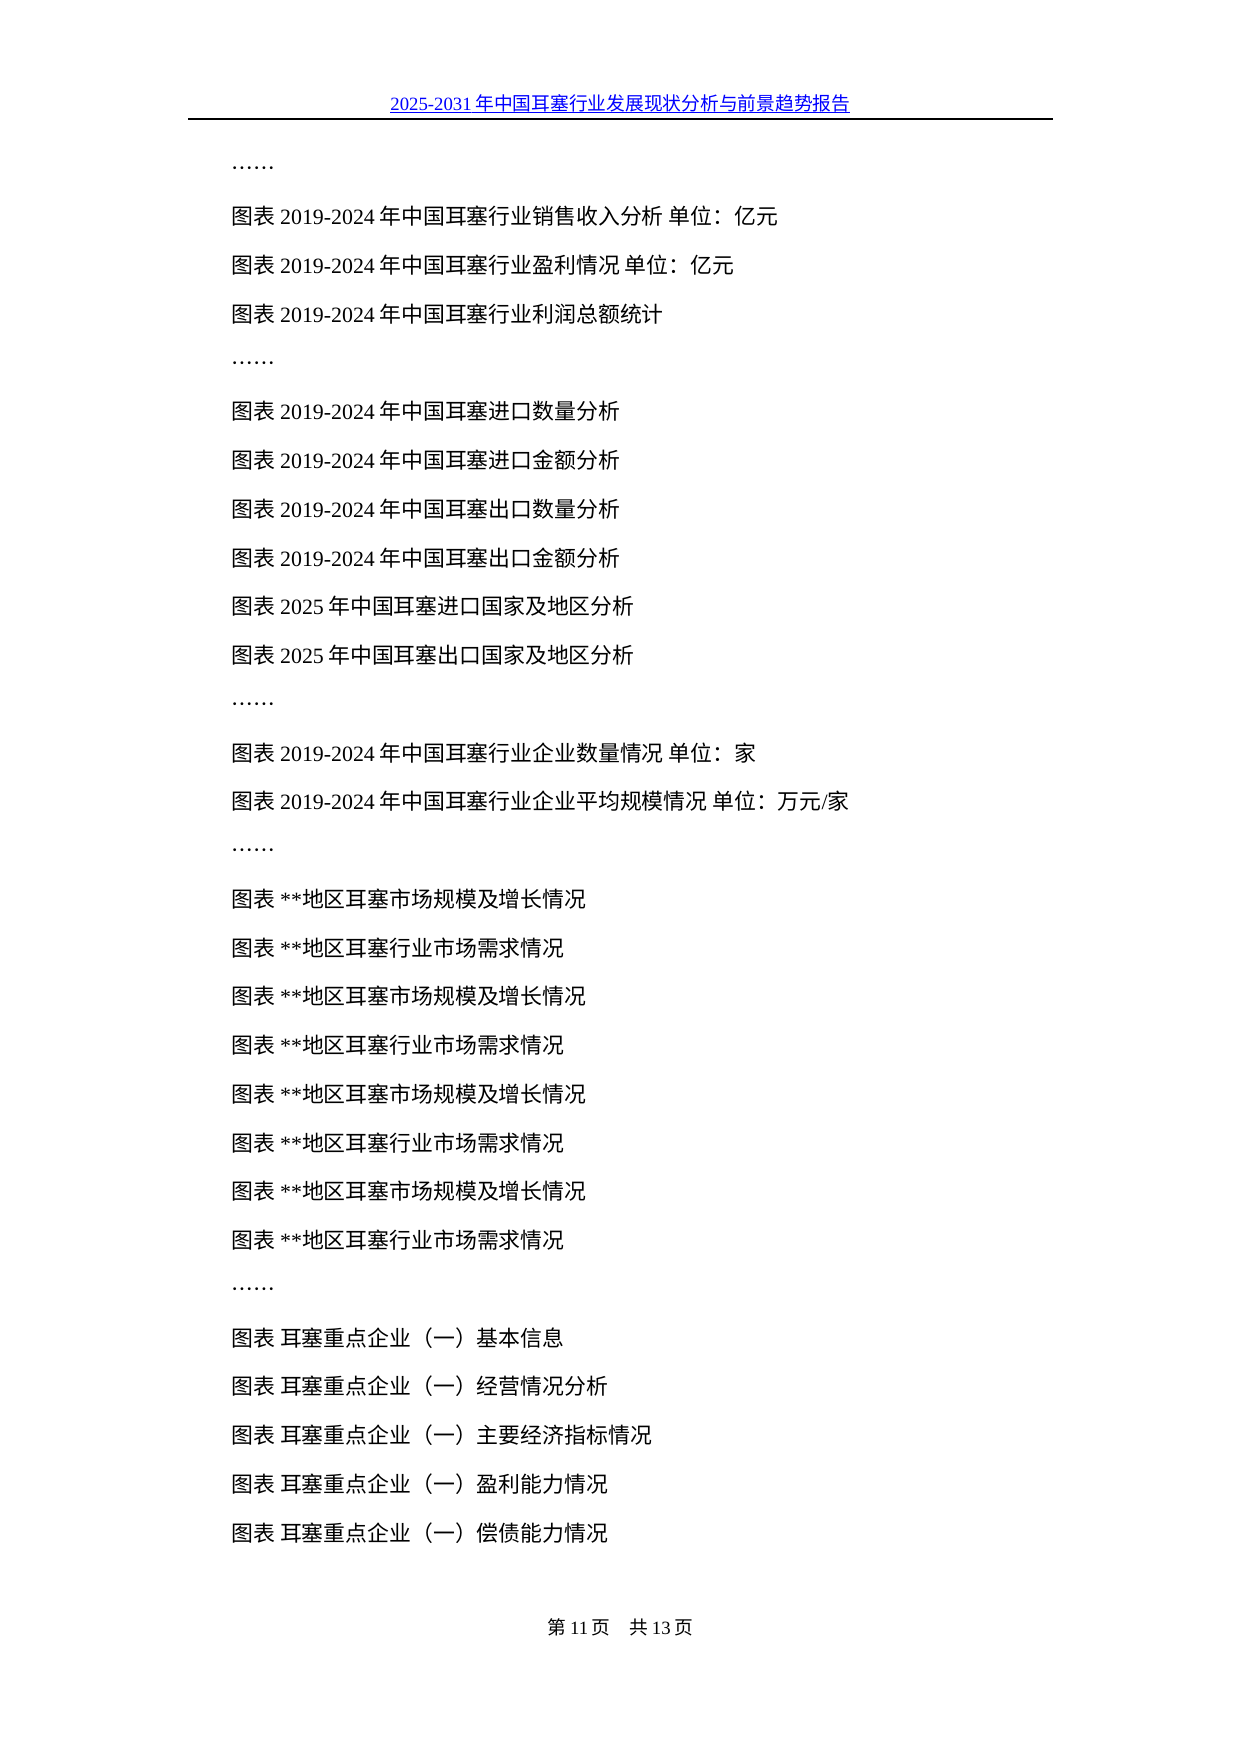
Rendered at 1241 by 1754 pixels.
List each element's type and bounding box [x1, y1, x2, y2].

text [187, 150, 1053, 1548]
